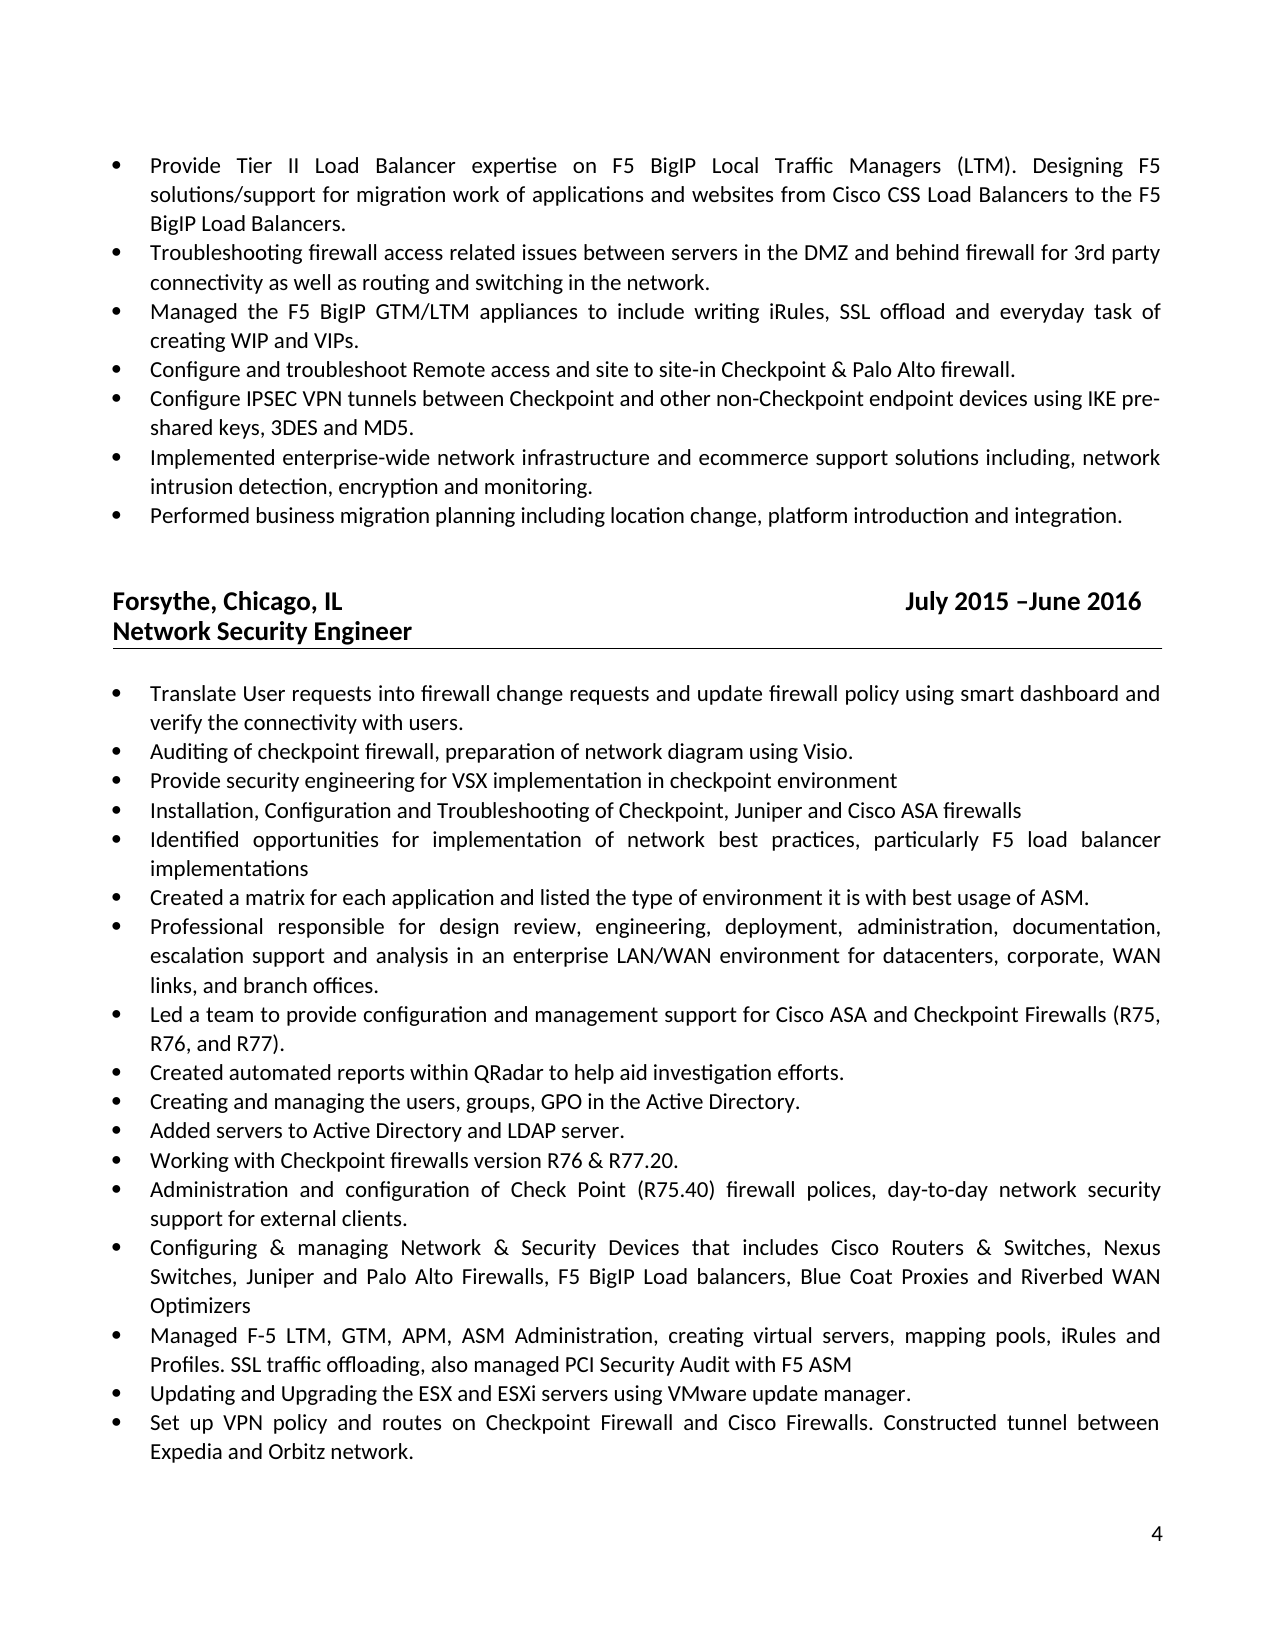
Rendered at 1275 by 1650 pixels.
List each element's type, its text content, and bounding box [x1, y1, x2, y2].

list Translate User requests into firewall change requests and update firewall policy using smart dashboard and verify the connectivity with users. [112, 678, 1162, 736]
list Working with Checkpoint firewalls version R76 & R77.20. [112, 1145, 1162, 1174]
list Performed business migration planning including location change, platform introduction and integration. [112, 500, 1162, 529]
list Set up VPN policy and routes on Checkpoint Firewall and Cisco Firewalls. Constructed tunnel between Expedia and Orbitz network. [112, 1407, 1162, 1466]
list Administration and configuration of Check Point (R75.40) firewall polices, day-to-day network security support for external clients. [112, 1174, 1162, 1232]
list Created automated reports within QRadar to help aid investigation efforts. [112, 1057, 1162, 1086]
text Forsythe, Chicago, IL July 2015 –June 2016 [112, 587, 1162, 617]
list Provide security engineering for VSX implementation in checkpoint environment [112, 766, 1162, 795]
list Led a team to provide configuration and management support for Cisco ASA and Checkpoint Firewalls (R75, R76, and R77). [112, 999, 1162, 1057]
list Troubleshooting firewall access related issues between servers in the DMZ and behind firewall for 3rd party connectivity as well as routing and switching in the network. [112, 237, 1162, 296]
list Managed F-5 LTM, GTM, APM, ASM Administration, creating virtual servers, mapping pools, iRules and Profiles. SSL traffic offloading, also managed PCI Security Audit with F5 ASM [112, 1320, 1162, 1378]
list Identified opportunities for implementation of network best practices, particularly F5 load balancer implementations [112, 824, 1162, 882]
list Installation, Configuration and Troubleshooting of Checkpoint, Juniper and Cisco ASA firewalls [112, 795, 1162, 824]
list Managed the F5 BigIP GTM/LTM appliances to include writing iRules, SSL offload and everyday task of creating WIP and VIPs. [112, 296, 1162, 354]
list Updating and Upgrading the ESX and ESXi servers using VMware update manager. [112, 1378, 1162, 1407]
list Implemented enterprise-wide network infrastructure and ecommerce support solutions including, network intrusion detection, encryption and monitoring. [112, 442, 1162, 500]
list Auditing of checkpoint firewall, preparation of network diagram using Visio. [112, 736, 1162, 766]
list Configure IPSEC VPN tunnels between Checkpoint and other non-Checkpoint endpoint devices using IKE pre-shared keys, 3DES and MD5. [112, 383, 1162, 442]
list Added servers to Active Directory and LDAP server. [112, 1116, 1162, 1145]
list Configuring & managing Network & Security Devices that includes Cisco Routers & Switches, Nexus Switches, Juniper and Palo Alto Firewalls, F5 BigIP Load balancers, Blue Coat Proxies and Riverbed WAN Optimizers [112, 1232, 1162, 1320]
list Configure and troubleshoot Remote access and site to site-in Checkpoint & Palo Alto firewall. [112, 354, 1162, 383]
list Professional responsible for design review, engineering, deployment, administration, documentation, escalation support and analysis in an enterprise LAN/WAN environment for datacenters, corporate, WAN links, and branch offices. [112, 911, 1162, 999]
text Network Security Engineer [112, 617, 1162, 649]
list Provide Tier II Load Balancer expertise on F5 BigIP Local Traffic Managers (LTM). Designing F5 solutions/support for migration work of applications and websites from Cisco CSS Load Balancers to the F5 BigIP Load Balancers. [112, 150, 1162, 237]
list Created a matrix for each application and listed the type of environment it is with best usage of ASM. [112, 882, 1162, 911]
list Creating and managing the users, groups, GPO in the Active Directory. [112, 1086, 1162, 1116]
